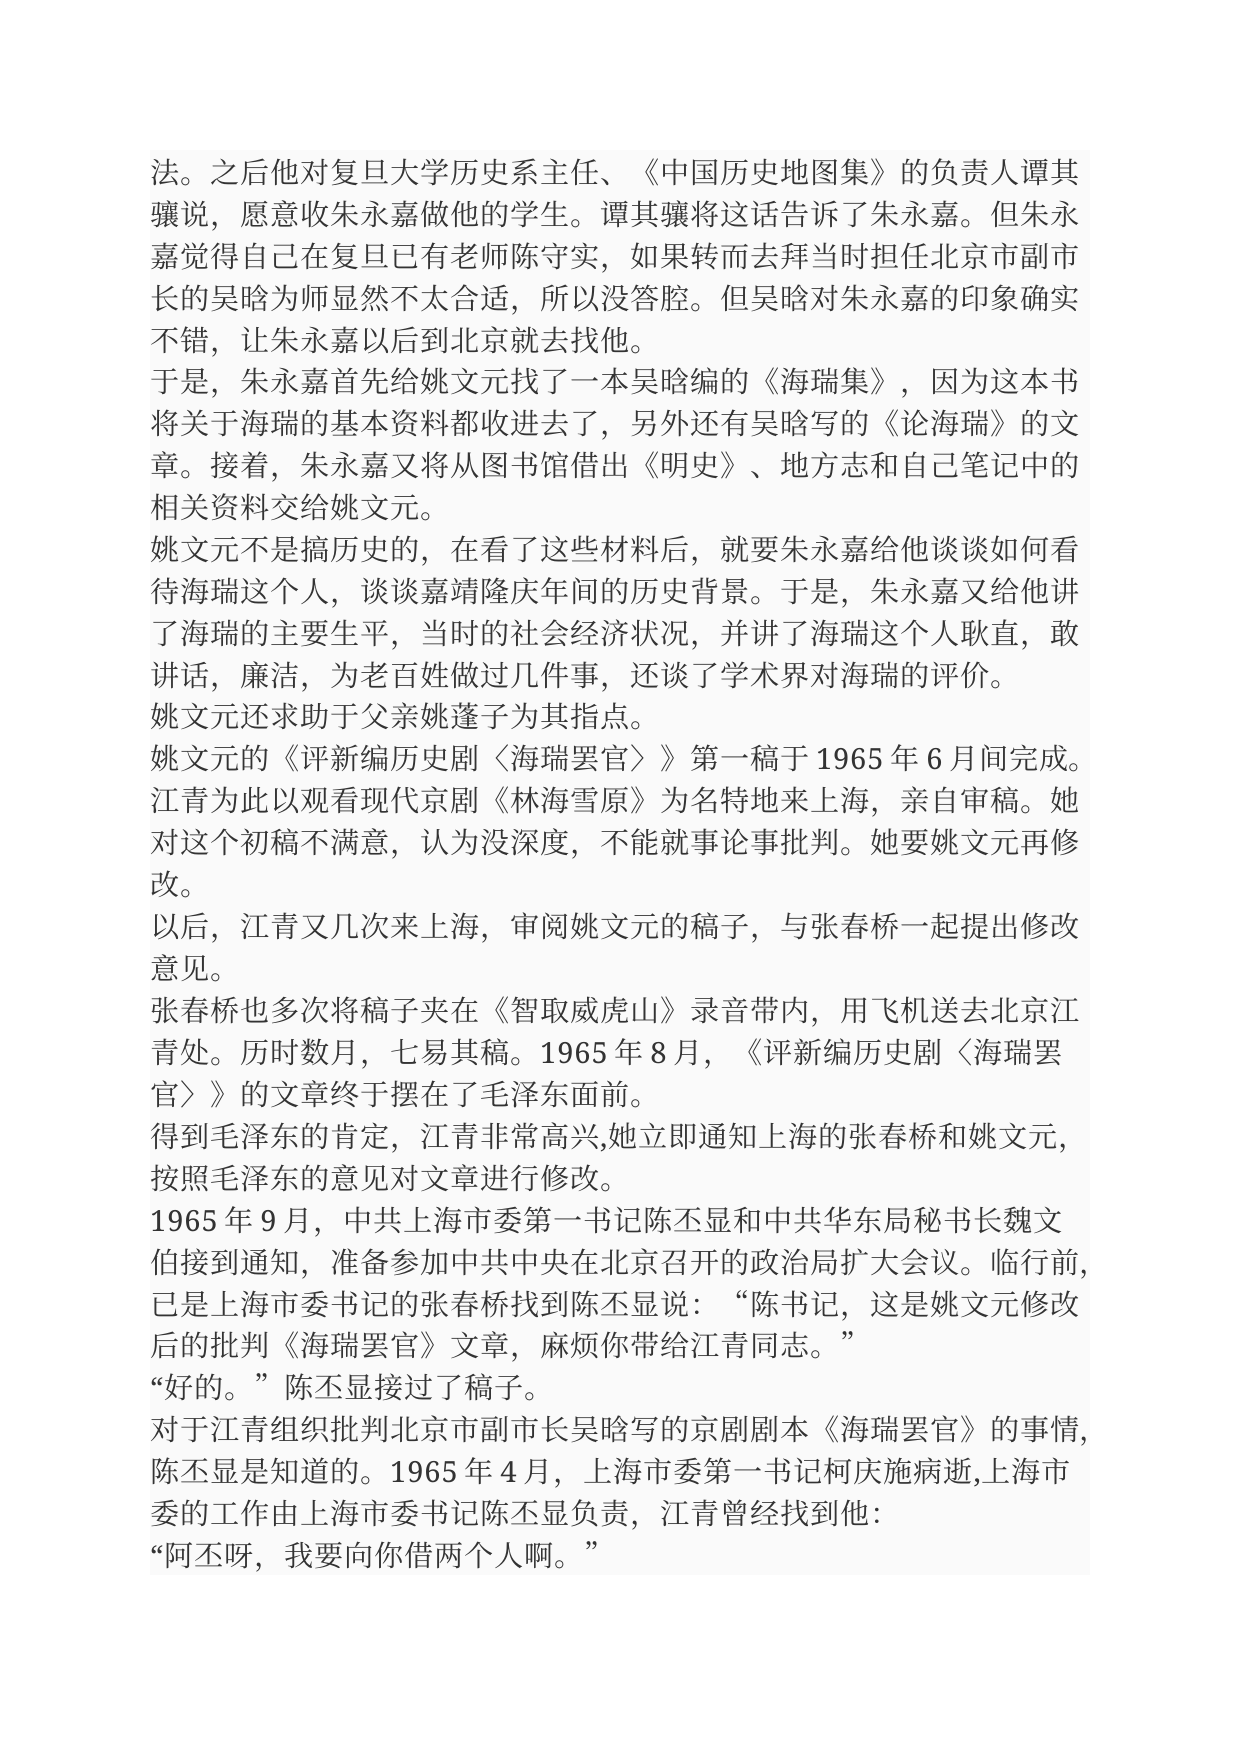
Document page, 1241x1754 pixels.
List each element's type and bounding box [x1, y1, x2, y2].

text [150, 150, 1090, 1575]
